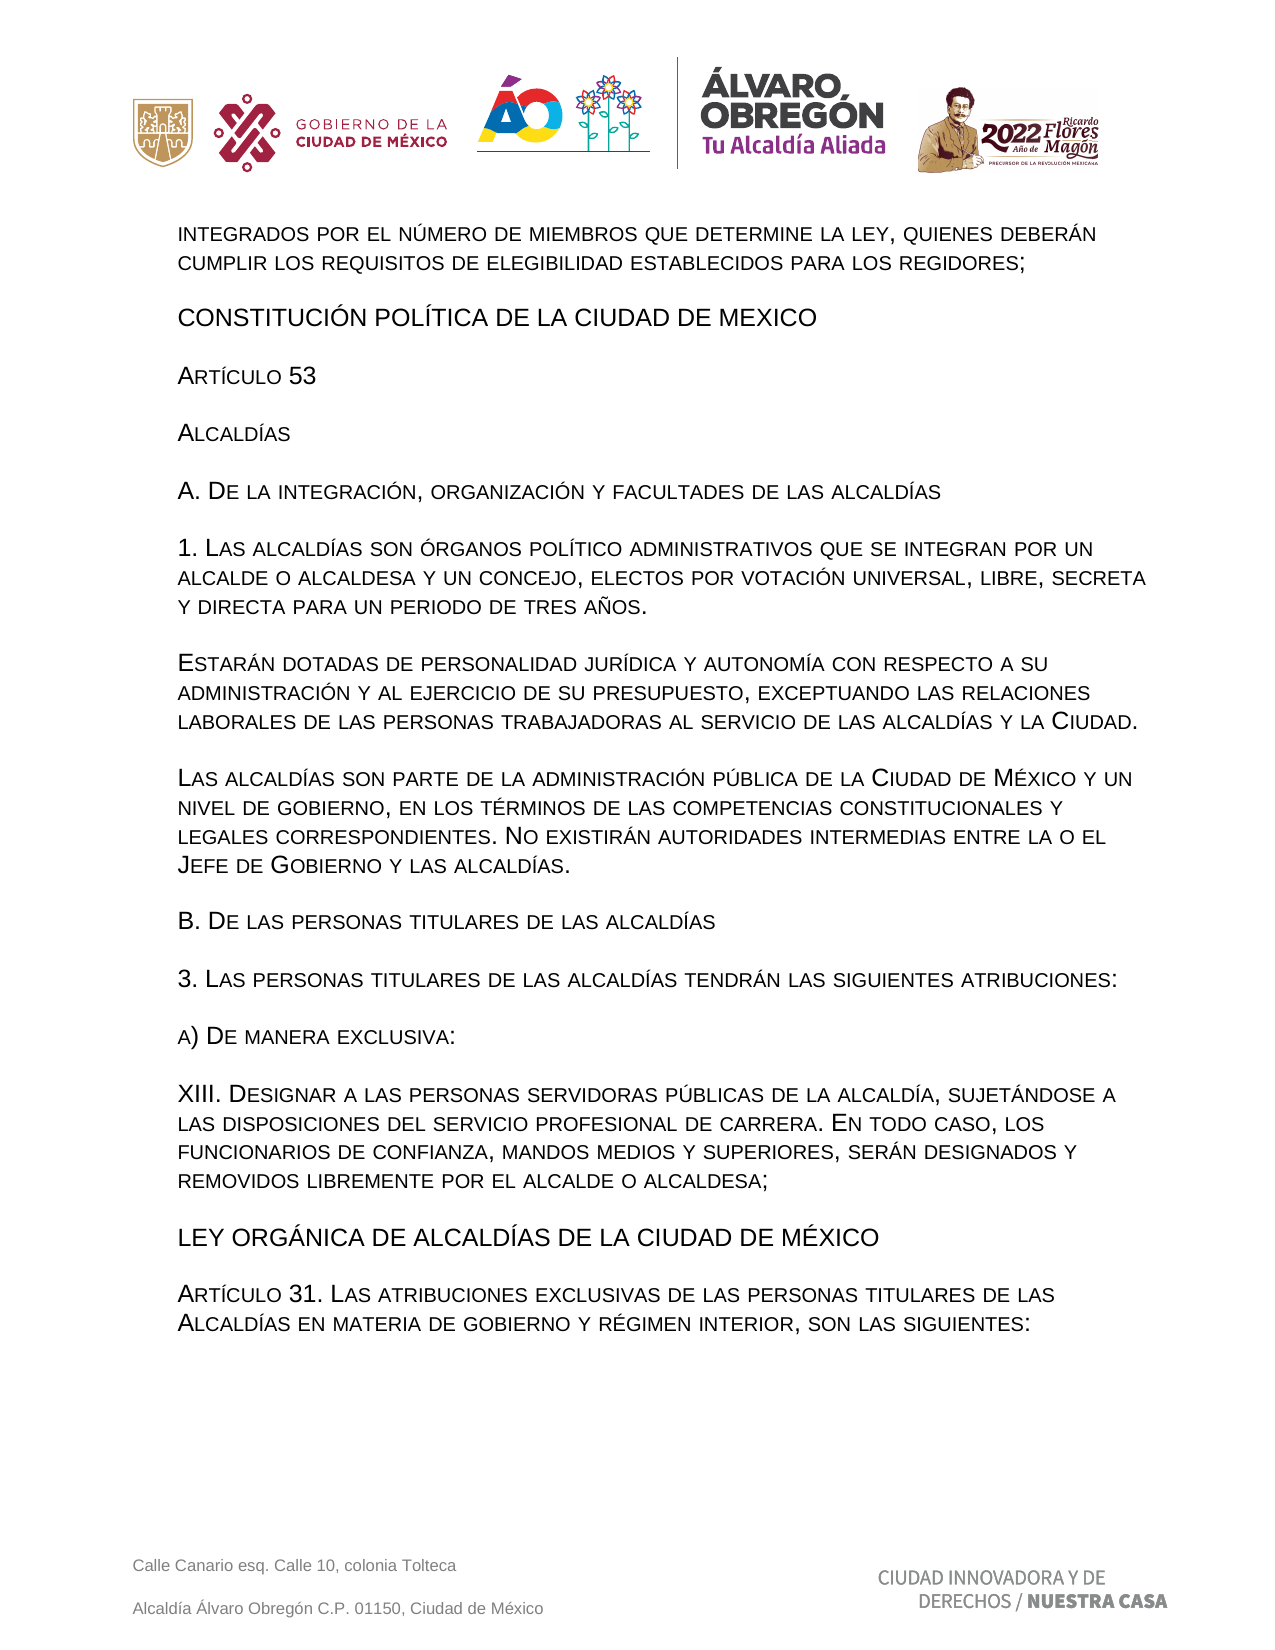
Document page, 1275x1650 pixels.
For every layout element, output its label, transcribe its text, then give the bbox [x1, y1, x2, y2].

text B. De las personas titulares de las alcaldías [177, 906, 1152, 935]
text 1. Las alcaldías son órganos político administrativos que se integran por un alcalde o alcaldesa y un concejo, electos por votación universal, libre, secreta y directa para un periodo de tres años. [177, 533, 1152, 619]
text Estarán dotadas de personalidad jurídica y autonomía con respecto a su administración y al ejercicio de su presupuesto, exceptuando las relaciones laborales de las personas trabajadoras al servicio de las alcaldías y la Ciudad. [177, 648, 1152, 734]
picture [872, 1560, 1178, 1622]
text Las alcaldías son parte de la administración pública de la Ciudad de México y un nivel de gobierno, en los términos de las competencias constitucionales y legales correspondientes. No existirán autoridades intermedias entre la o el Jefe de Gobierno y las alcaldías. [177, 763, 1152, 906]
text CONSTITUCIÓN POLÍTICA DE LA CIUDAD DE MEXICO [177, 303, 1152, 332]
text LEY ORGÁNICA DE ALCALDÍAS DE LA CIUDAD DE MÉXICO [177, 1223, 1152, 1279]
text a) De manera exclusiva: [177, 1021, 1152, 1050]
text A. De la integración, organización y facultades de las alcaldías [177, 476, 1152, 504]
text integrados por el número de miembros que determine la ley, quienes deberán cumplir los requisitos de elegibilidad establecidos para los regidores; [177, 218, 1152, 303]
text 3. Las personas titulares de las alcaldías tendrán las siguientes atribuciones: [177, 964, 1152, 993]
text XIII. Designar a las personas servidoras públicas de la alcaldía, sujetándose a las disposiciones del servicio profesional de carrera. En todo caso, los funcionarios de confianza, mandos medios y superiores, serán designados y removidos libremente por el alcalde o alcaldesa; [177, 1079, 1152, 1194]
text Artículo 31. Las atribuciones exclusivas de las personas titulares de las Alcaldías en materia de gobierno y régimen interior, son las siguientes: [177, 1279, 1152, 1337]
text Alcaldías [177, 418, 1152, 447]
text Artículo 53 [177, 361, 1152, 389]
